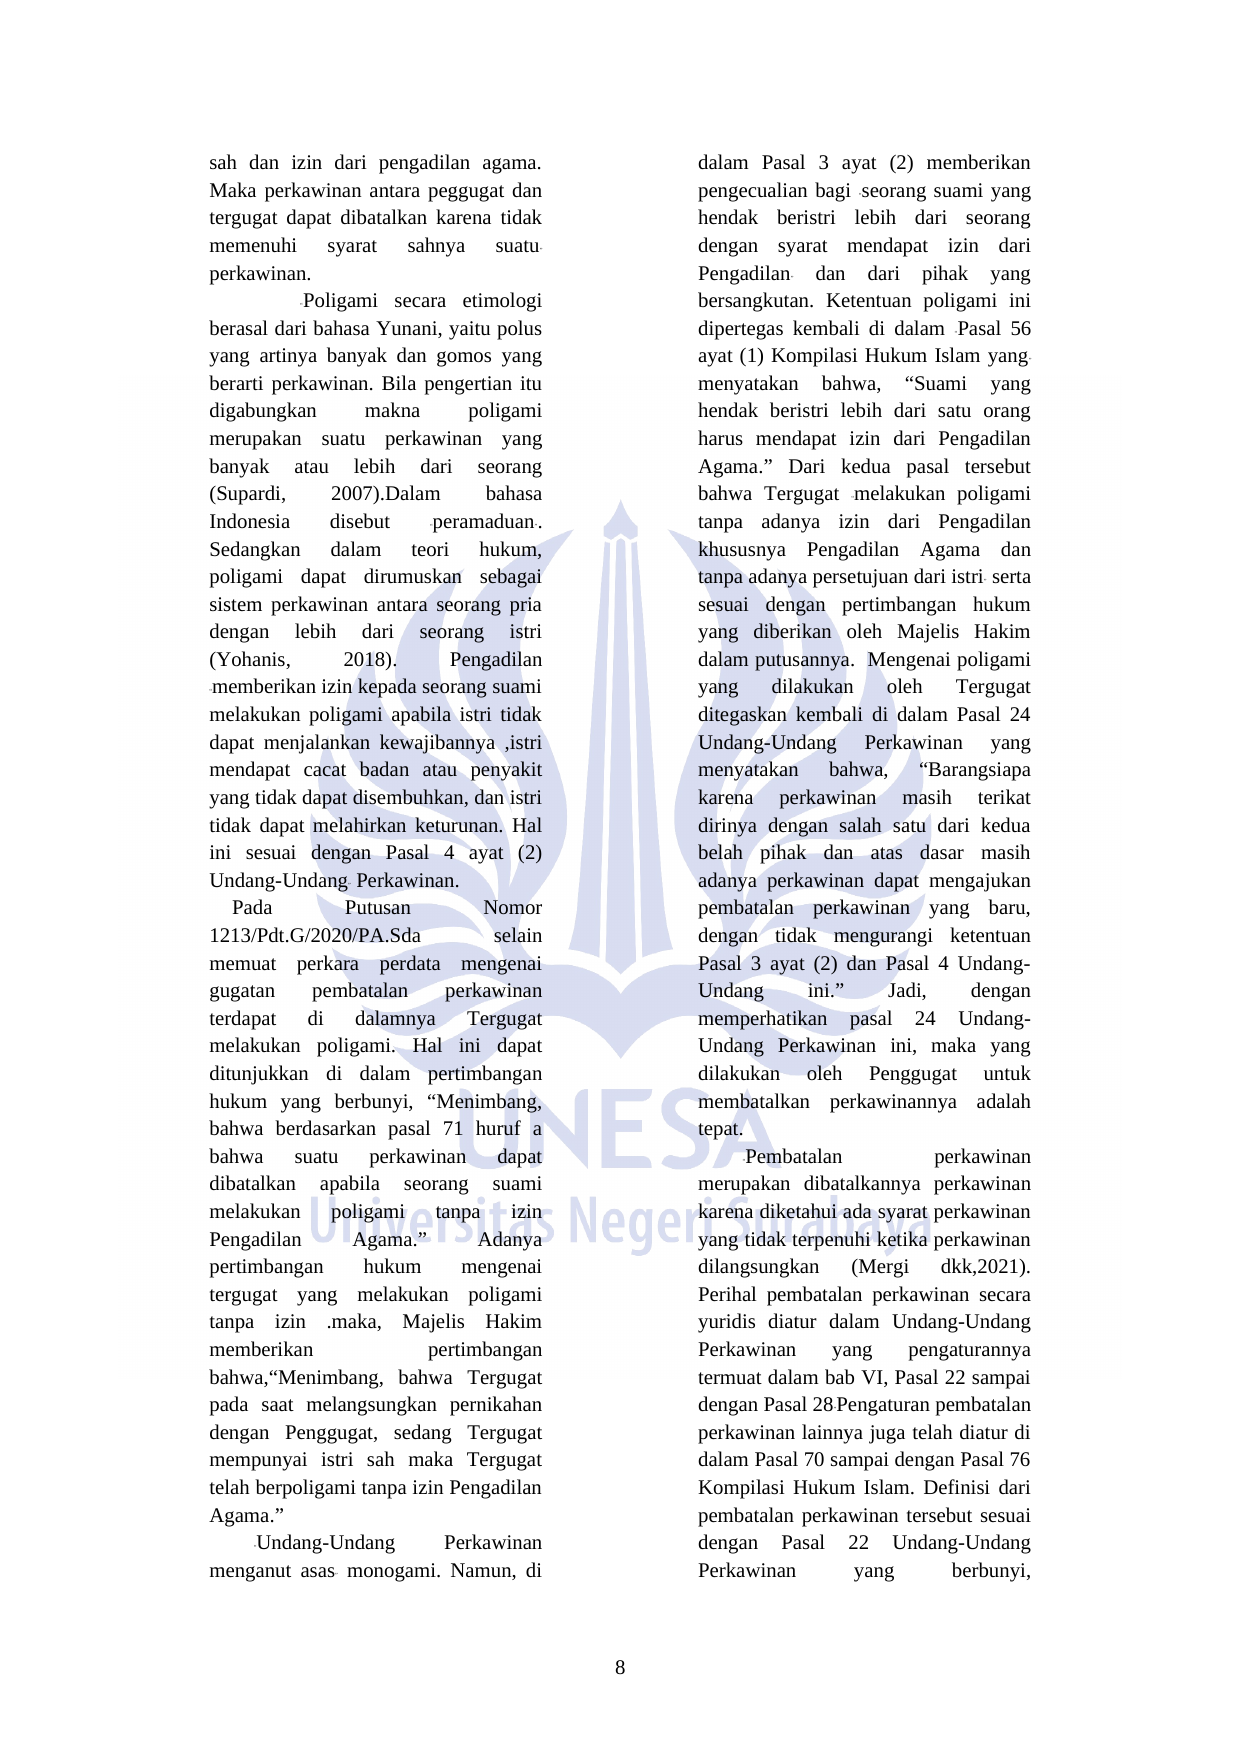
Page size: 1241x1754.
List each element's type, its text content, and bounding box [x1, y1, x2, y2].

text “Undang-Undang Perkawinan menganut asas” monogami. Namun, di dalam Pasal 3 ayat (2) memberikan pengecualian bagi “seorang suami yang hendak beristri lebih dari seorang dengan syarat mendapat izin dari Pengadilan” dan dari pihak yang bersangkutan. Ketentuan poligami ini dipertegas kembali di dalam “Pasal 56 ayat (1) Kompilasi Hukum Islam yang” menyatakan bahwa, “Suami yang hendak beristri lebih dari satu orang harus mendapat izin dari Pengadilan Agama.” Dari kedua pasal tersebut bahwa Tergugat “melakukan poligami tanpa adanya izin dari Pengadilan khususnya Pengadilan Agama dan tanpa adanya persetujuan dari istri” serta sesuai dengan pertimbangan hukum yang diberikan oleh Majelis Hakim dalam putusannya. Mengenai poligami yang dilakukan oleh Tergugat ditegaskan kembali di dalam Pasal 24 Undang-Undang Perkawinan yang menyatakan bahwa, “Barangsiapa karena perkawinan masih terikat dirinya dengan salah satu dari kedua belah pihak dan atas dasar masih adanya perkawinan dapat mengajukan pembatalan perkawinan yang baru, dengan tidak mengurangi ketentuan Pasal 3 ayat (2) dan Pasal 4 Undang-Undang ini.” Jadi, dengan memperhatikan pasal 24 Undang-Undang Perkawinan ini, maka yang dilakukan oleh Penggugat untuk membatalkan perkawinannya adalah tepat. [698, 150, 1031, 1140]
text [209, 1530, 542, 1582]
text “Poligami secara etimologi berasal dari bahasa Yunani, yaitu polus yang artinya banyak dan gomos yang berarti perkawinan. Bila pengertian itu digabungkan makna poligami merupakan suatu perkawinan yang banyak atau lebih dari seorang (Supardi, 2007).Dalam bahasa Indonesia disebut “peramaduan”. Sedangkan dalam teori hukum, poligami dapat dirumuskan sebagai sistem perkawinan antara seorang pria dengan lebih dari seorang istri (Yohanis, 2018). Pengadilan “memberikan izin kepada seorang suami melakukan poligami apabila istri tidak dapat menjalankan kewajibannya ,istri mendapat cacat badan atau penyakit yang tidak dapat disembuhkan, dan istri tidak dapat melahirkan keturunan. Hal ini sesuai dengan Pasal 4 ayat (2) Undang-Undang” Perkawinan. [209, 288, 542, 892]
text Pada Putusan Nomor 1213/Pdt.G/2020/PA.Sda selain memuat perkara perdata mengenai gugatan pembatalan perkawinan terdapat di dalamnya Tergugat melakukan poligami. Hal ini dapat ditunjukkan di dalam pertimbangan hukum yang berbunyi, “Menimbang, bahwa berdasarkan pasal 71 huruf a bahwa suatu perkawinan dapat dibatalkan apabila seorang suami melakukan poligami tanpa izin Pengadilan Agama.” Adanya pertimbangan hukum mengenai tergugat yang melakukan poligami tanpa izin .maka, Majelis Hakim memberikan pertimbangan bahwa,“Menimbang, bahwa Tergugat pada saat melangsungkan pernikahan dengan Penggugat, sedang Tergugat mempunyai istri sah maka Tergugat telah berpoligami tanpa izin Pengadilan Agama.” [209, 895, 542, 1527]
